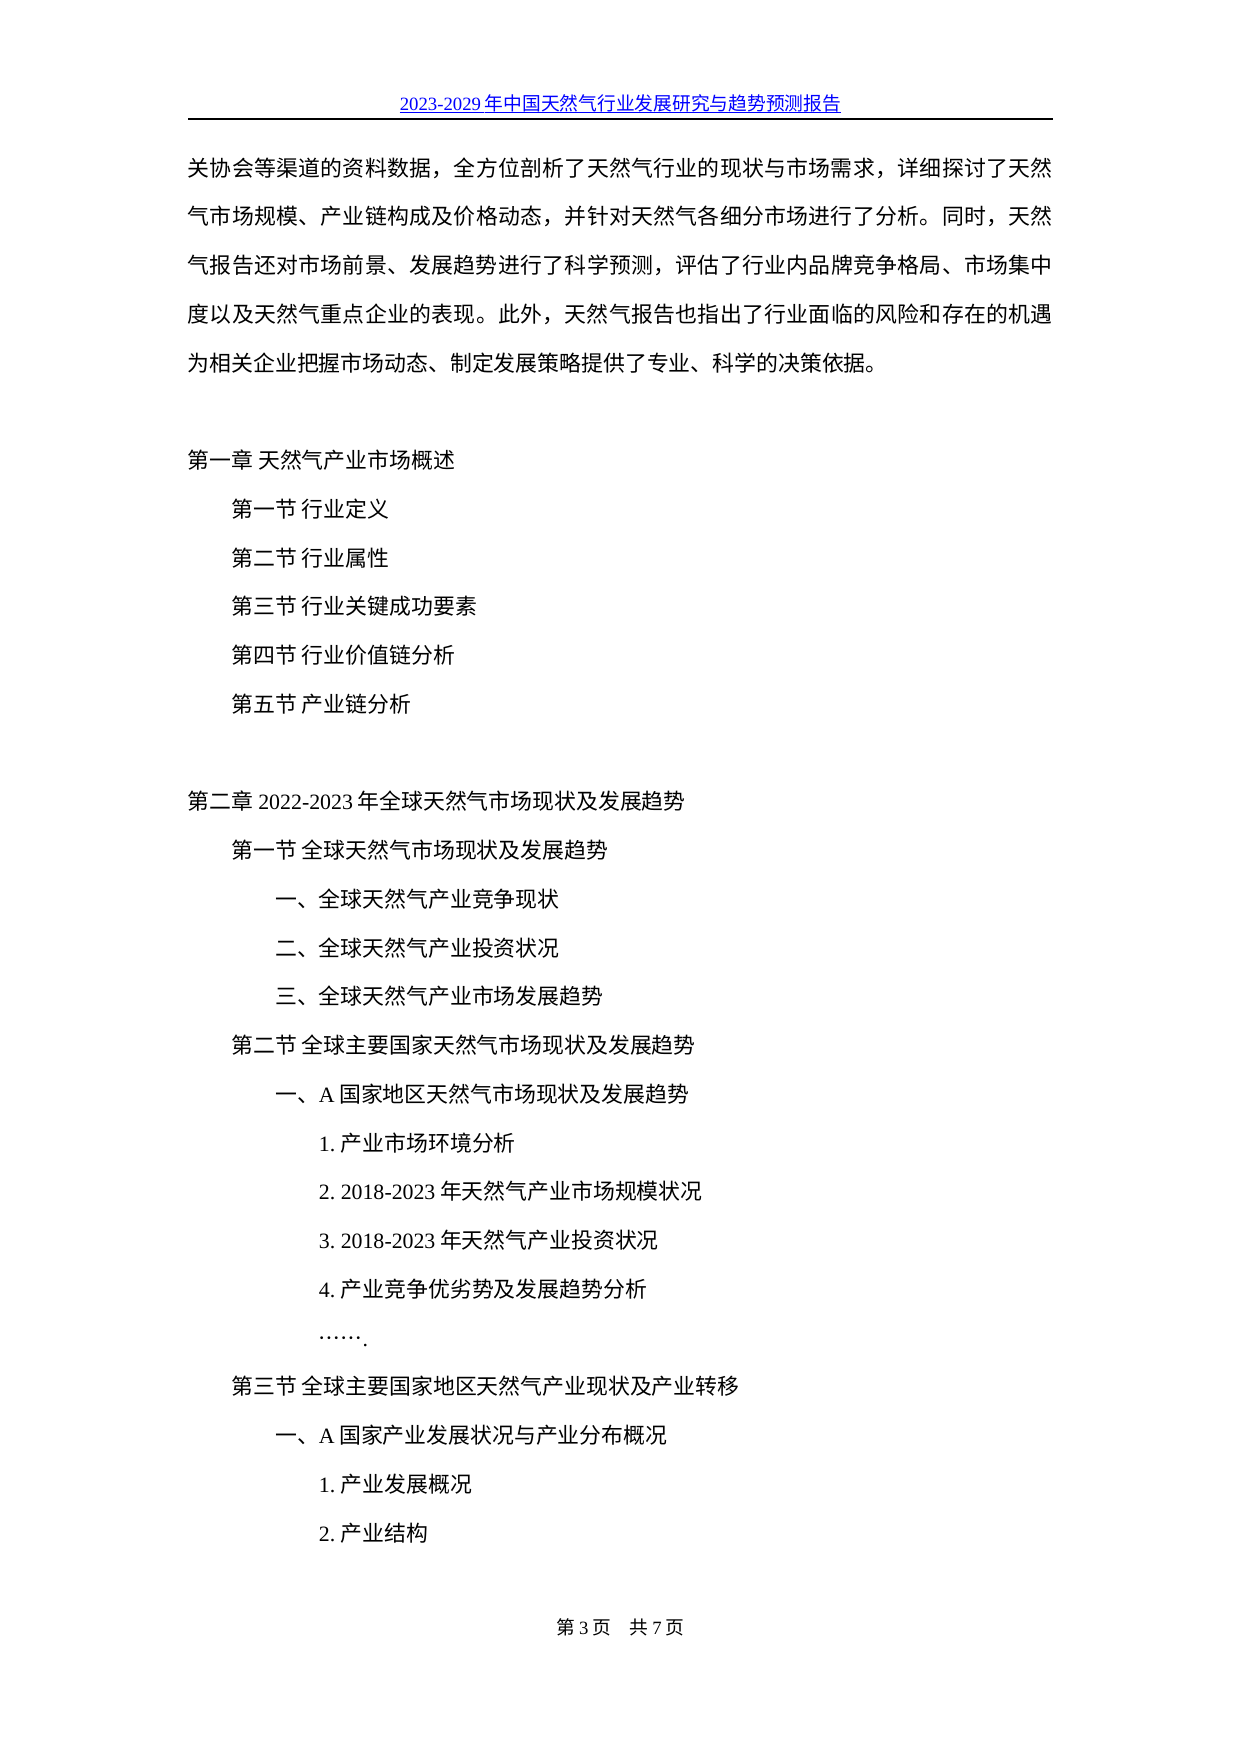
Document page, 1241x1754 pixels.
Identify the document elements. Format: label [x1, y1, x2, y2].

text [187, 150, 1053, 1548]
